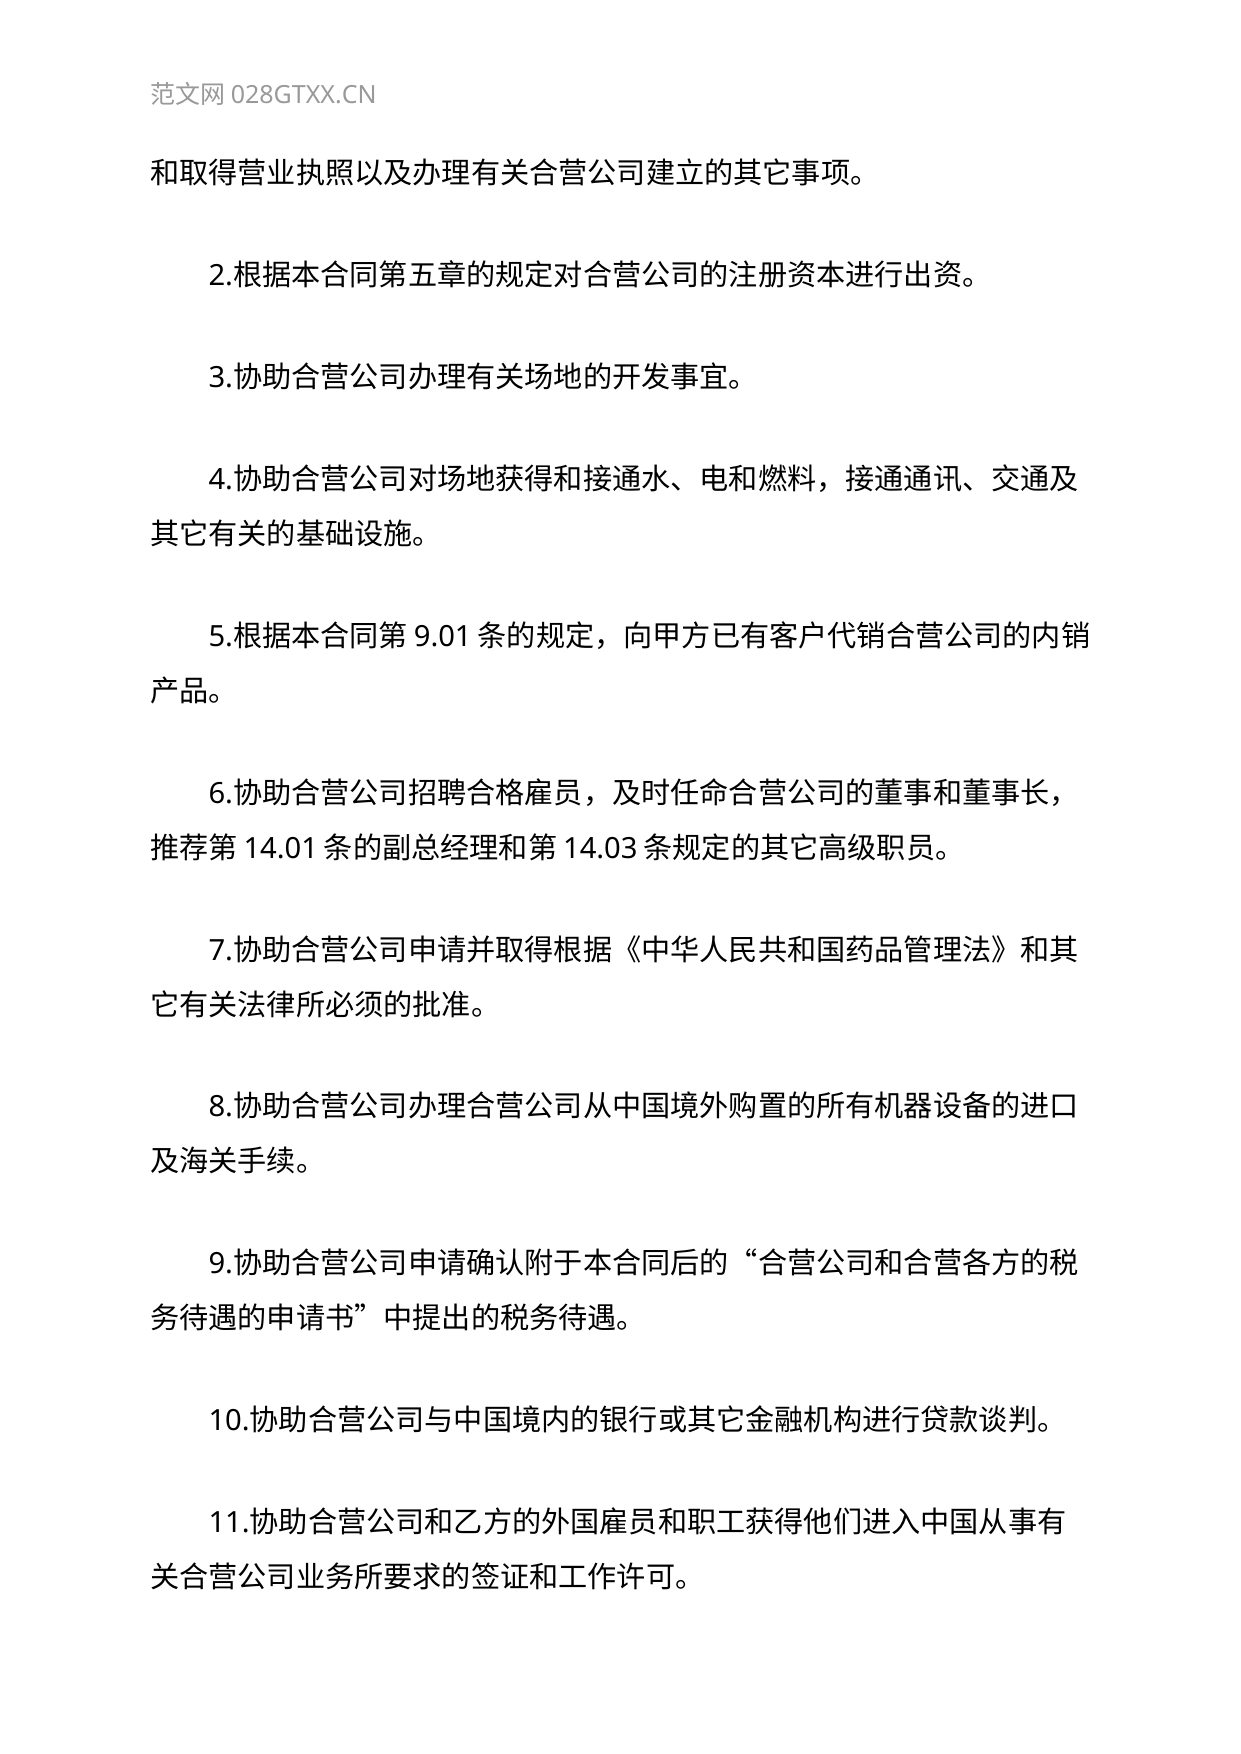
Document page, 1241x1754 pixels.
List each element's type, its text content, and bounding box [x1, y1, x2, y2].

text 9.协助合营公司申请确认附于本合同后的“合营公司和合营各方的税务待遇的申请书”中提出的税务待遇。 [150, 1240, 1090, 1337]
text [150, 150, 1090, 192]
text 6.协助合营公司招聘合格雇员，及时任命合营公司的董事和董事长，推荐第14.01条的副总经理和第14.03条规定的其它高级职员。 [150, 769, 1090, 867]
text 11.协助合营公司和乙方的外国雇员和职工获得他们进入中国从事有关合营公司业务所要求的签证和工作许可。 [150, 1498, 1090, 1596]
text 10.协助合营公司与中国境内的银行或其它金融机构进行贷款谈判。 [150, 1397, 1090, 1439]
text 4.协助合营公司对场地获得和接通水、电和燃料，接通通讯、交通及其它有关的基础设施。 [150, 456, 1090, 553]
text 3.协助合营公司办理有关场地的开发事宜。 [150, 354, 1090, 396]
text 5.根据本合同第9.01条的规定，向甲方已有客户代销合营公司的内销产品。 [150, 612, 1090, 710]
text 8.协助合营公司办理合营公司从中国境外购置的所有机器设备的进口及海关手续。 [150, 1083, 1090, 1180]
text 2.根据本合同第五章的规定对合营公司的注册资本进行出资。 [150, 252, 1090, 294]
text 7.协助合营公司申请并取得根据《中华人民共和国药品管理法》和其它有关法律所必须的批准。 [150, 926, 1090, 1023]
